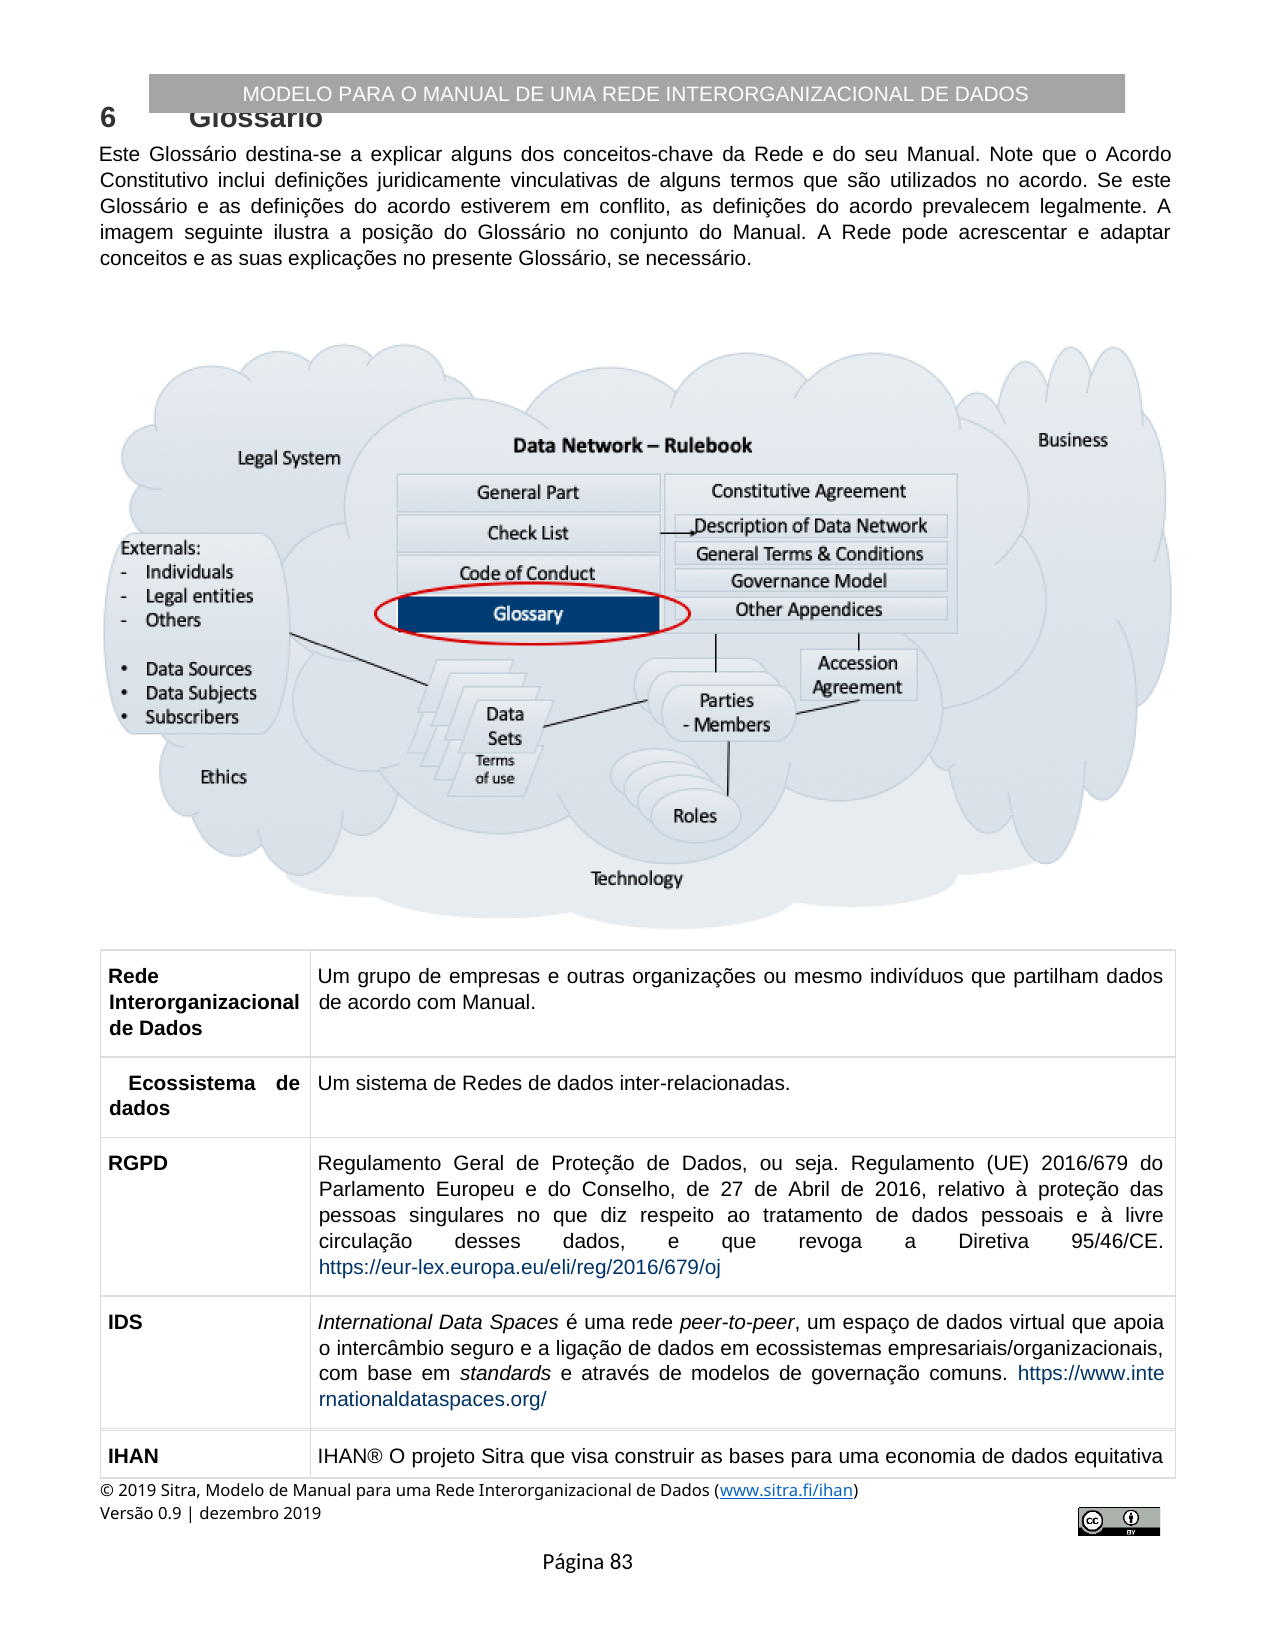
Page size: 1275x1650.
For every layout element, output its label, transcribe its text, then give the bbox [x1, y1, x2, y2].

picture [1078, 1507, 1160, 1536]
table_cell IHAN [101, 1431, 310, 1477]
picture [98, 327, 1173, 933]
table_cell Um sistema de Redes de dados inter-relacionadas. [311, 1058, 1175, 1137]
text Este Glossário destina-se a explicar alguns dos conceitos-chave da Rede e do seu Manual. Note que o Acordo Constitutivo inclui definições juridicamente vinculativas de alguns termos que são utilizados no acordo. Se este Glossário e as definições do acordo estiverem em conflito, as definições do acordo prevalecem legalmente. A imagem seguinte ilustra a posição do Glossário no conjunto do Manual. A Rede pode acrescentar e adaptar conceitos e as suas explicações no presente Glossário, se necessário. [98, 142, 1173, 269]
table_header Um grupo de empresas e outras organizações ou mesmo indivíduos que partilham dados de acordo com Manual. [311, 951, 1175, 1056]
table_cell International Data Spaces é uma rede peer-to-peer, um espaço de dados virtual que apoia o intercâmbio seguro e a ligação de dados em ecossistemas empresariais/organizacionais, com base em standards e através de modelos de governação comuns. https://www.inte rnationaldataspaces.org/ [311, 1297, 1175, 1428]
table_cell Ecossistema de dados [101, 1058, 310, 1137]
table_cell RGPD [101, 1138, 310, 1295]
subtitle Glossário [100, 100, 1173, 134]
table_cell Regulamento Geral de Proteção de Dados, ou seja. Regulamento (UE) 2016/679 do Parlamento Europeu e do Conselho, de 27 de Abril de 2016, relativo à proteção das pessoas singulares no que diz respeito ao tratamento de dados pessoais e à livre circulação desses dados, e que revoga a Diretiva 95/46/CE. https://eur-lex.europa.eu/eli/reg/2016/679/oj [311, 1138, 1175, 1295]
table_header Rede Interorganizacional de Dados [101, 951, 310, 1056]
table_cell IDS [101, 1297, 310, 1428]
